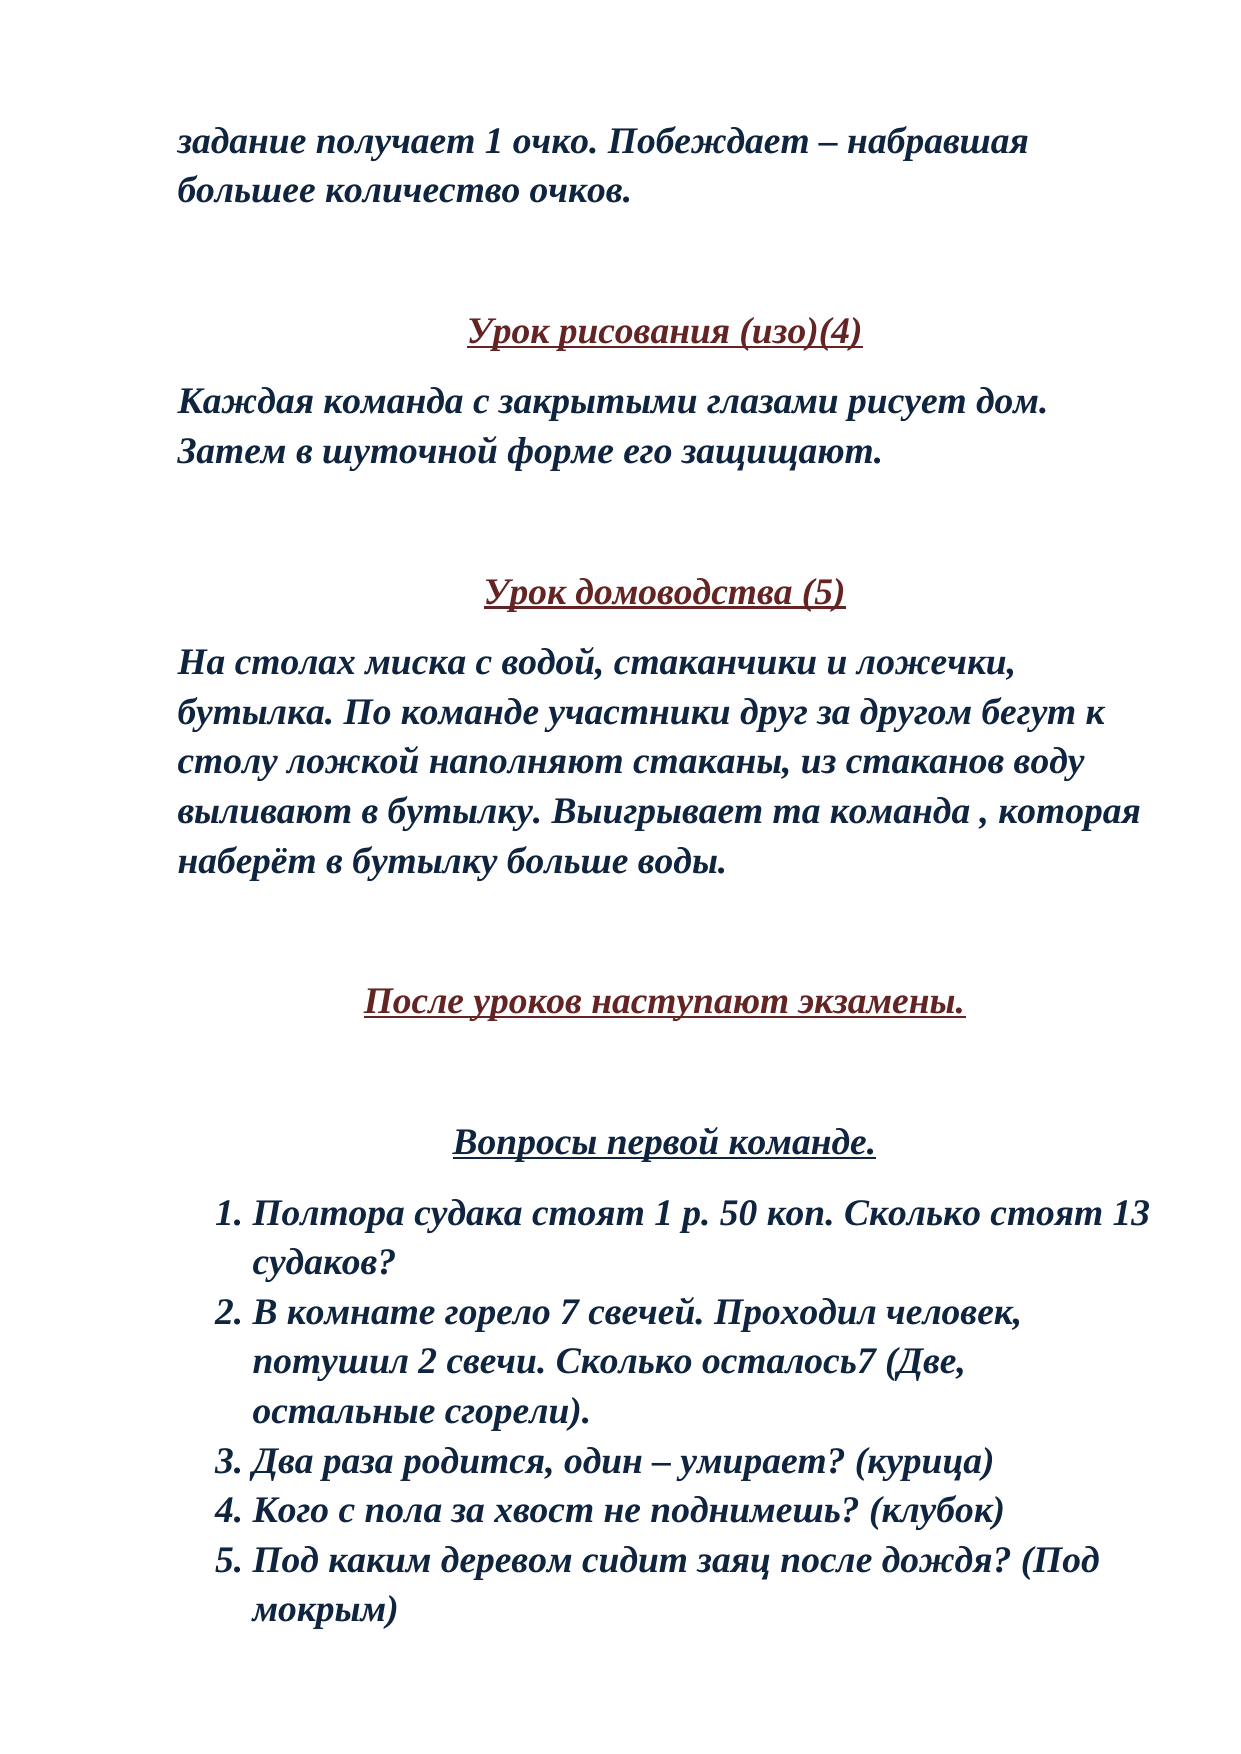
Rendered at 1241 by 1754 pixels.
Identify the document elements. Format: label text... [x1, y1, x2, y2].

text Урок рисования (изо)(4) [177, 308, 1152, 352]
list Под каким деревом сидит заяц после дождя? (Под мокрым) [215, 1537, 1152, 1630]
list Два раза родится, один – умирает? (курица) [215, 1438, 1152, 1481]
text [177, 118, 1152, 211]
text Вопросы первой команде. [177, 1120, 1152, 1163]
list Кого с пола за хвост не поднимешь? (клубок) [215, 1488, 1152, 1531]
text Урок домоводства (5) [177, 569, 1152, 612]
text На столах миска с водой, стаканчики и ложечки, бутылка. По команде участники друг за другом бегут к столу ложкой наполняют стаканы, из стаканов воду выливают в бутылку. Выигрывает та команда , которая наберёт в бутылку больше воды. [177, 640, 1152, 881]
text Каждая команда с закрытыми глазами рисует дом. Затем в шуточной форме его защищают. [177, 379, 1152, 472]
list В комнате горело 7 свечей. Проходил человек, потушил 2 свечи. Сколько осталось7 (Две, остальные сгорели). [215, 1289, 1152, 1432]
list Полтора судака стоят 1 р. 50 коп. Сколько стоят 13 судаков? [215, 1190, 1152, 1283]
text После уроков наступают экзамены. [177, 979, 1152, 1022]
